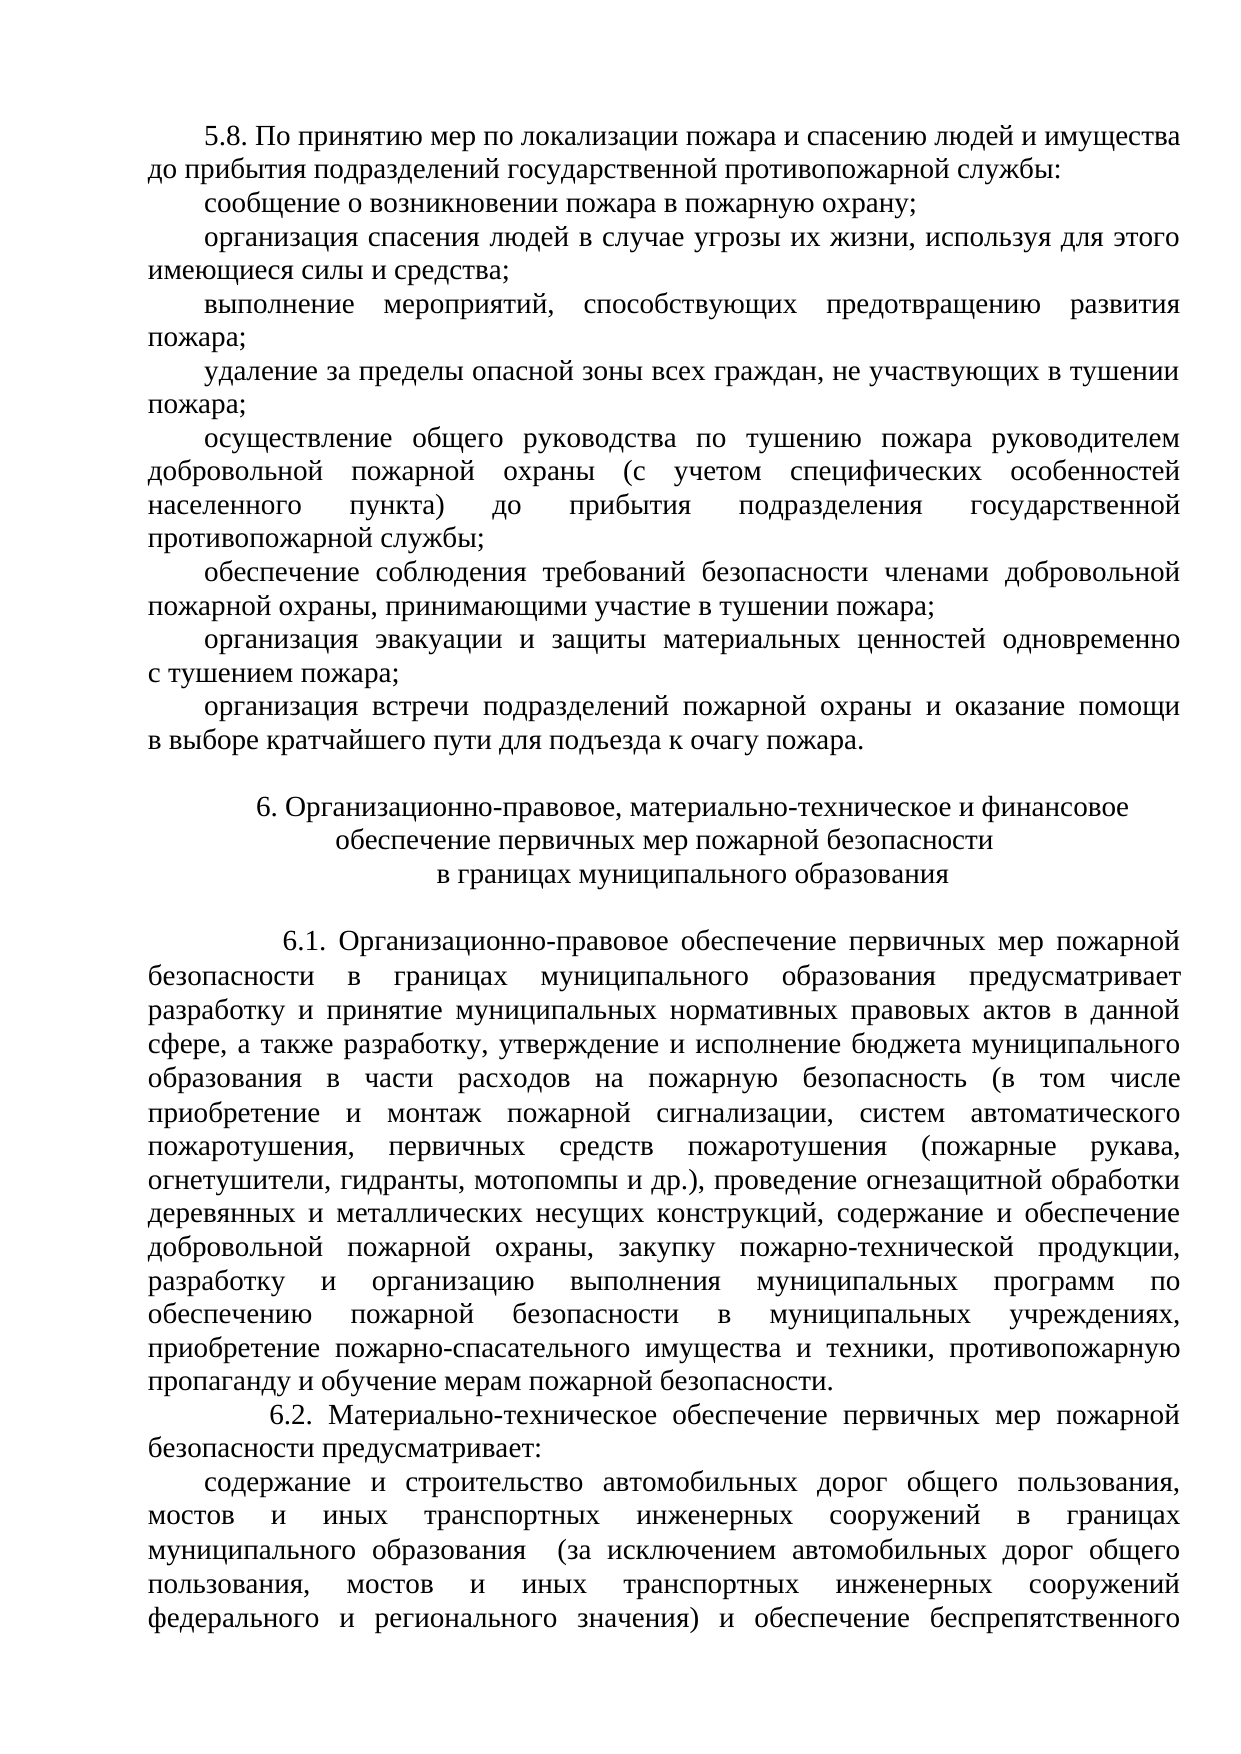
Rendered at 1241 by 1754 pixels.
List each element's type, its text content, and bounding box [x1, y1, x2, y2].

text организация встречи подразделений пожарной охраны и оказание помощи в выборе кратчайшего пути для подъезда к очагу пожара. [148, 688, 1181, 755]
text организация эвакуации и защиты материальных ценностей одновременно с тушением пожара; [148, 621, 1181, 688]
text 6.1. Организационно-правовое обеспечение первичных мер пожарной безопасности в границах муниципального образования предусматривает разработку и принятие муниципальных нормативных правовых актов в данной сфере, а также разработку, утверждение и исполнение бюджета муниципального образования в части расходов на пожарную безопасность (в том числе приобретение и монтаж пожарной сигнализации, систем автоматического пожаротушения, первичных средств пожаротушения (пожарные рукава, огнетушители, гидранты, мотопомпы и др.), проведение огнезащитной обработки деревянных и металлических несущих конструкций, содержание и обеспечение добровольной пожарной охраны, закупку пожарно-технической продукции, разработку и организацию выполнения муниципальных программ по обеспечению пожарной безопасности в муниципальных учреждениях, приобретение пожарно-спасательного имущества и техники, противопожарную пропаганду и обучение мерам пожарной безопасности. [148, 923, 1181, 1397]
text сообщение о возникновении пожара в пожарную охрану; [148, 185, 1181, 219]
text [148, 1464, 1181, 1634]
text организация спасения людей в случае угрозы их жизни, используя для этого имеющиеся силы и средства; [148, 219, 1181, 286]
text 6. Организационно-правовое, материально-техническое и финансовое обеспечение первичных мер пожарной безопасности [148, 789, 1181, 856]
text обеспечение соблюдения требований безопасности членами добровольной пожарной охраны, принимающими участие в тушении пожара; [148, 554, 1181, 621]
text 6.2. Материально-техническое обеспечение первичных мер пожарной безопасности предусматривает: [148, 1397, 1181, 1464]
text осуществление общего руководства по тушению пожара руководителем добровольной пожарной охраны (с учетом специфических особенностей населенного пункта) до прибытия подразделения государственной противопожарной службы; [148, 420, 1181, 554]
text удаление за пределы опасной зоны всех граждан, не участвующих в тушении пожара; [148, 353, 1181, 420]
text в границах муниципального образования [148, 856, 1181, 889]
text 5.8. По принятию мер по локализации пожара и спасению людей и имущества до прибытия подразделений государственной противопожарной службы: [148, 118, 1181, 185]
text выполнение мероприятий, способствующих предотвращению развития пожара; [148, 286, 1181, 353]
